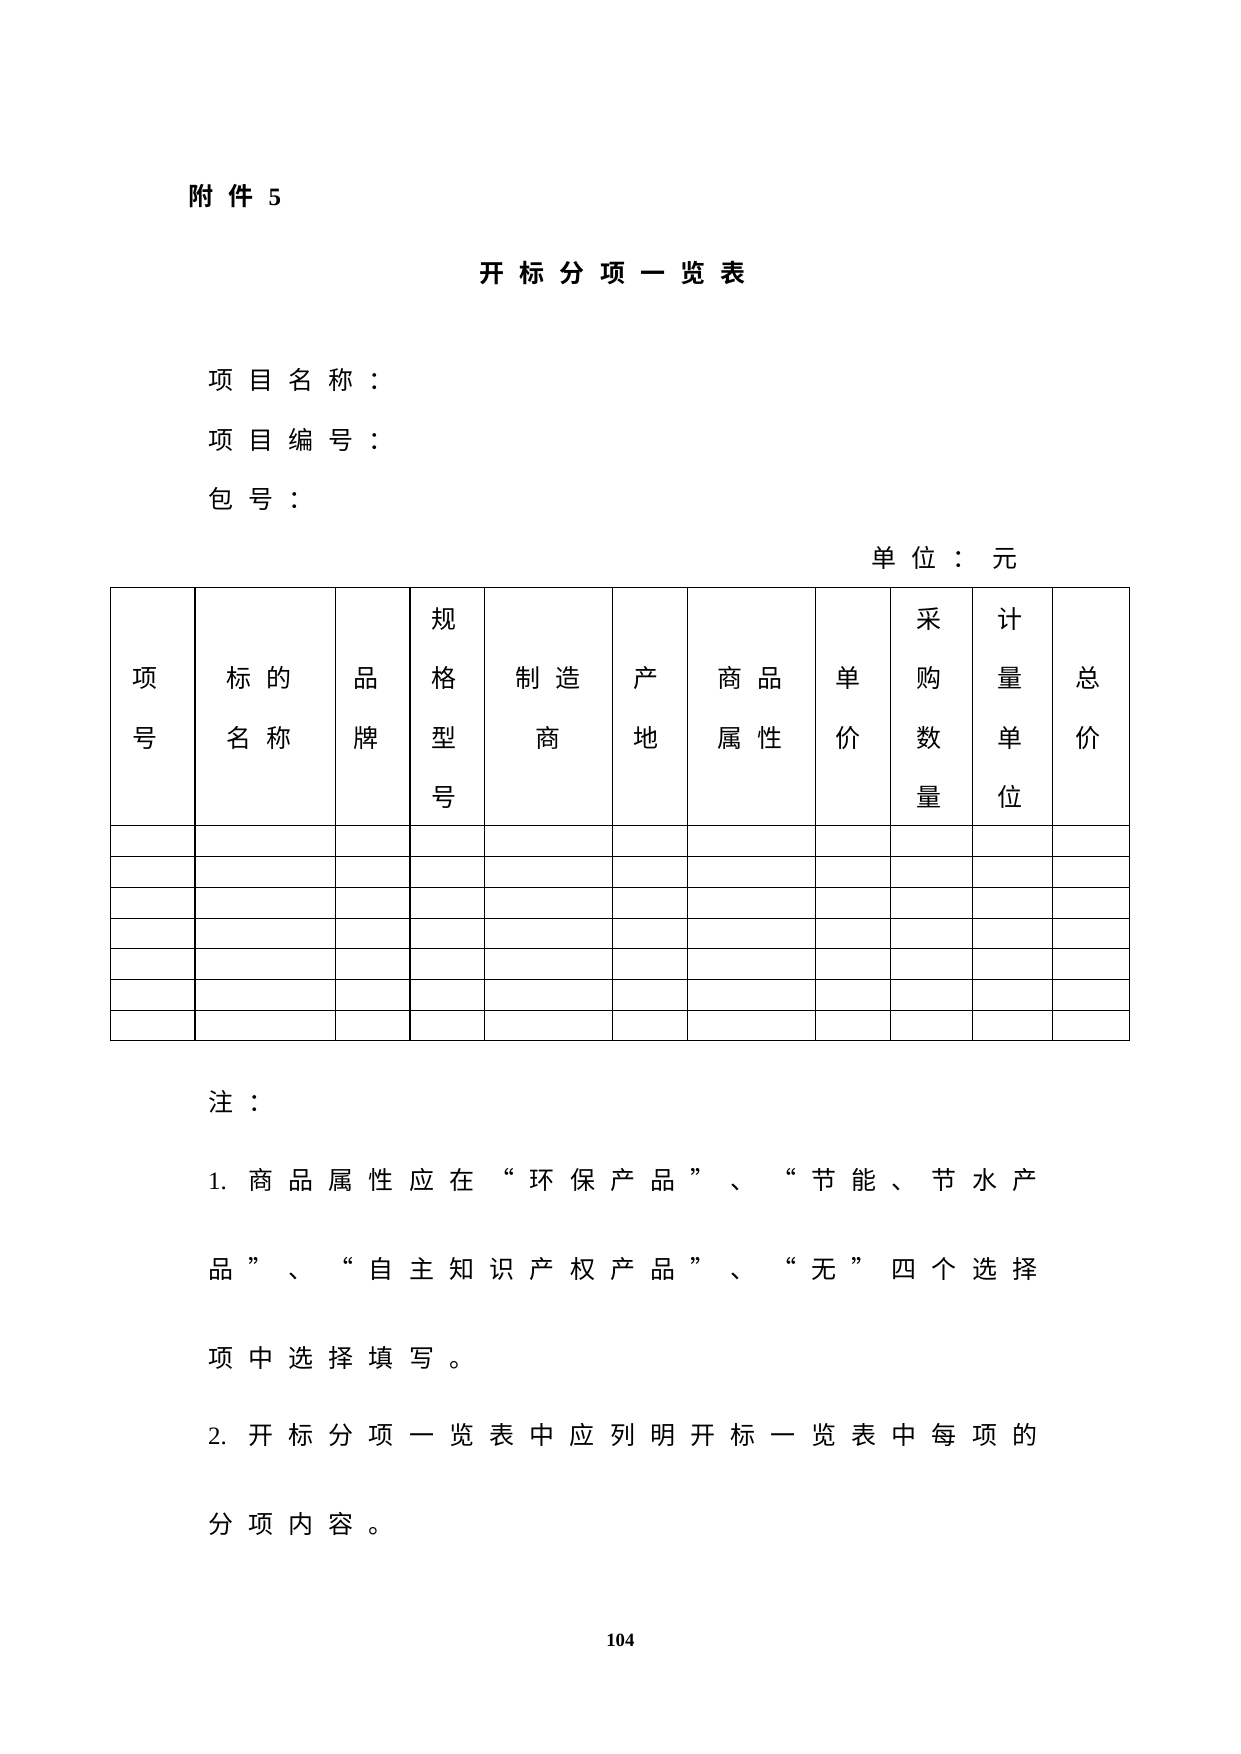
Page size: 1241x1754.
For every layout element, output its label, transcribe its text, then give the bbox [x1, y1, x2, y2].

table_cell [336, 1011, 409, 1040]
table_cell [485, 919, 612, 948]
table_cell [411, 826, 484, 856]
table_cell [891, 857, 972, 887]
table_cell [411, 1011, 484, 1040]
table_cell [891, 1011, 972, 1040]
table_cell [688, 980, 815, 1009]
table_cell [816, 919, 890, 948]
table_cell [485, 980, 612, 1009]
text 2. 开标分项一览表中应列明开标一览表中每项的分项内容。 [207, 1404, 1052, 1553]
table_cell [1053, 949, 1129, 979]
table_cell [688, 949, 815, 979]
table_cell [816, 888, 890, 917]
table_cell [411, 980, 484, 1009]
table_cell [613, 857, 687, 887]
table_cell [816, 949, 890, 979]
table_cell [973, 1011, 1052, 1040]
table_cell [1053, 888, 1129, 917]
text 开标分项一览表 [188, 242, 1052, 301]
table_cell [485, 1011, 612, 1040]
table_header 单价 [816, 588, 890, 825]
table_header 总价 [1053, 588, 1129, 825]
table_cell [485, 857, 612, 887]
table_cell [688, 1011, 815, 1040]
table_cell [891, 888, 972, 917]
text 附件5 [188, 164, 1052, 224]
table_cell [336, 888, 409, 917]
table_cell [1053, 1011, 1129, 1040]
table_cell [111, 919, 194, 948]
table_cell [485, 949, 612, 979]
table_cell [891, 826, 972, 856]
table_cell [816, 857, 890, 887]
table_cell [613, 980, 687, 1009]
table_cell [891, 919, 972, 948]
table_cell [196, 949, 335, 979]
table_cell [688, 857, 815, 887]
table_cell [411, 857, 484, 887]
table_cell [1053, 826, 1129, 856]
table_cell [1053, 919, 1129, 948]
table_cell [111, 857, 194, 887]
table_cell [196, 857, 335, 887]
table_header 品牌 [336, 588, 409, 825]
table_cell [816, 826, 890, 856]
table_header 商品属性 [688, 588, 815, 825]
table_header 标的名称 [196, 588, 335, 825]
table_cell [891, 949, 972, 979]
table_cell [613, 919, 687, 948]
table_cell [111, 826, 194, 856]
table_cell [973, 826, 1052, 856]
table_cell [336, 857, 409, 887]
table_cell [196, 1011, 335, 1040]
table_cell [485, 826, 612, 856]
table_cell [111, 1011, 194, 1040]
table_cell [336, 980, 409, 1009]
table_header 计量单位 [973, 588, 1052, 825]
table_cell [411, 949, 484, 979]
table_cell [111, 980, 194, 1009]
table_cell [196, 826, 335, 856]
table_cell [196, 888, 335, 917]
table_cell [816, 980, 890, 1009]
text 1. 商品属性应在“环保产品”、“节能、节水产品”、“自主知识产权产品”、“无”四个选择项中选择填写。 [207, 1148, 1052, 1386]
table_cell [411, 919, 484, 948]
table_cell [111, 888, 194, 917]
table_cell [411, 888, 484, 917]
table_header 采购数量 [891, 588, 972, 825]
table_cell [973, 980, 1052, 1009]
text 项目编号： [208, 408, 1052, 468]
text 注： [207, 1071, 1052, 1130]
table_cell [973, 857, 1052, 887]
table_cell [336, 919, 409, 948]
table_cell [1053, 857, 1129, 887]
table_cell [196, 919, 335, 948]
table_header 项号 [111, 588, 194, 825]
text 项目名称： [208, 349, 1052, 408]
table_cell [1053, 980, 1129, 1009]
table_cell [613, 949, 687, 979]
table_cell [613, 826, 687, 856]
table_cell [973, 888, 1052, 917]
table_header 产地 [613, 588, 687, 825]
table_cell [613, 1011, 687, 1040]
table_cell [613, 888, 687, 917]
text 包号： [208, 468, 1052, 527]
table_cell [688, 826, 815, 856]
table_cell [485, 888, 612, 917]
table_cell [111, 949, 194, 979]
table_cell [196, 980, 335, 1009]
table_cell [336, 949, 409, 979]
table_cell [688, 888, 815, 917]
table_cell [891, 980, 972, 1009]
table_cell [688, 919, 815, 948]
table_header 规格型号 [411, 588, 484, 825]
table_cell [336, 826, 409, 856]
table_cell [973, 919, 1052, 948]
table_cell [816, 1011, 890, 1040]
table_cell [973, 949, 1052, 979]
table_header 制造商 [485, 588, 612, 825]
text 单位：元 [188, 527, 1052, 587]
